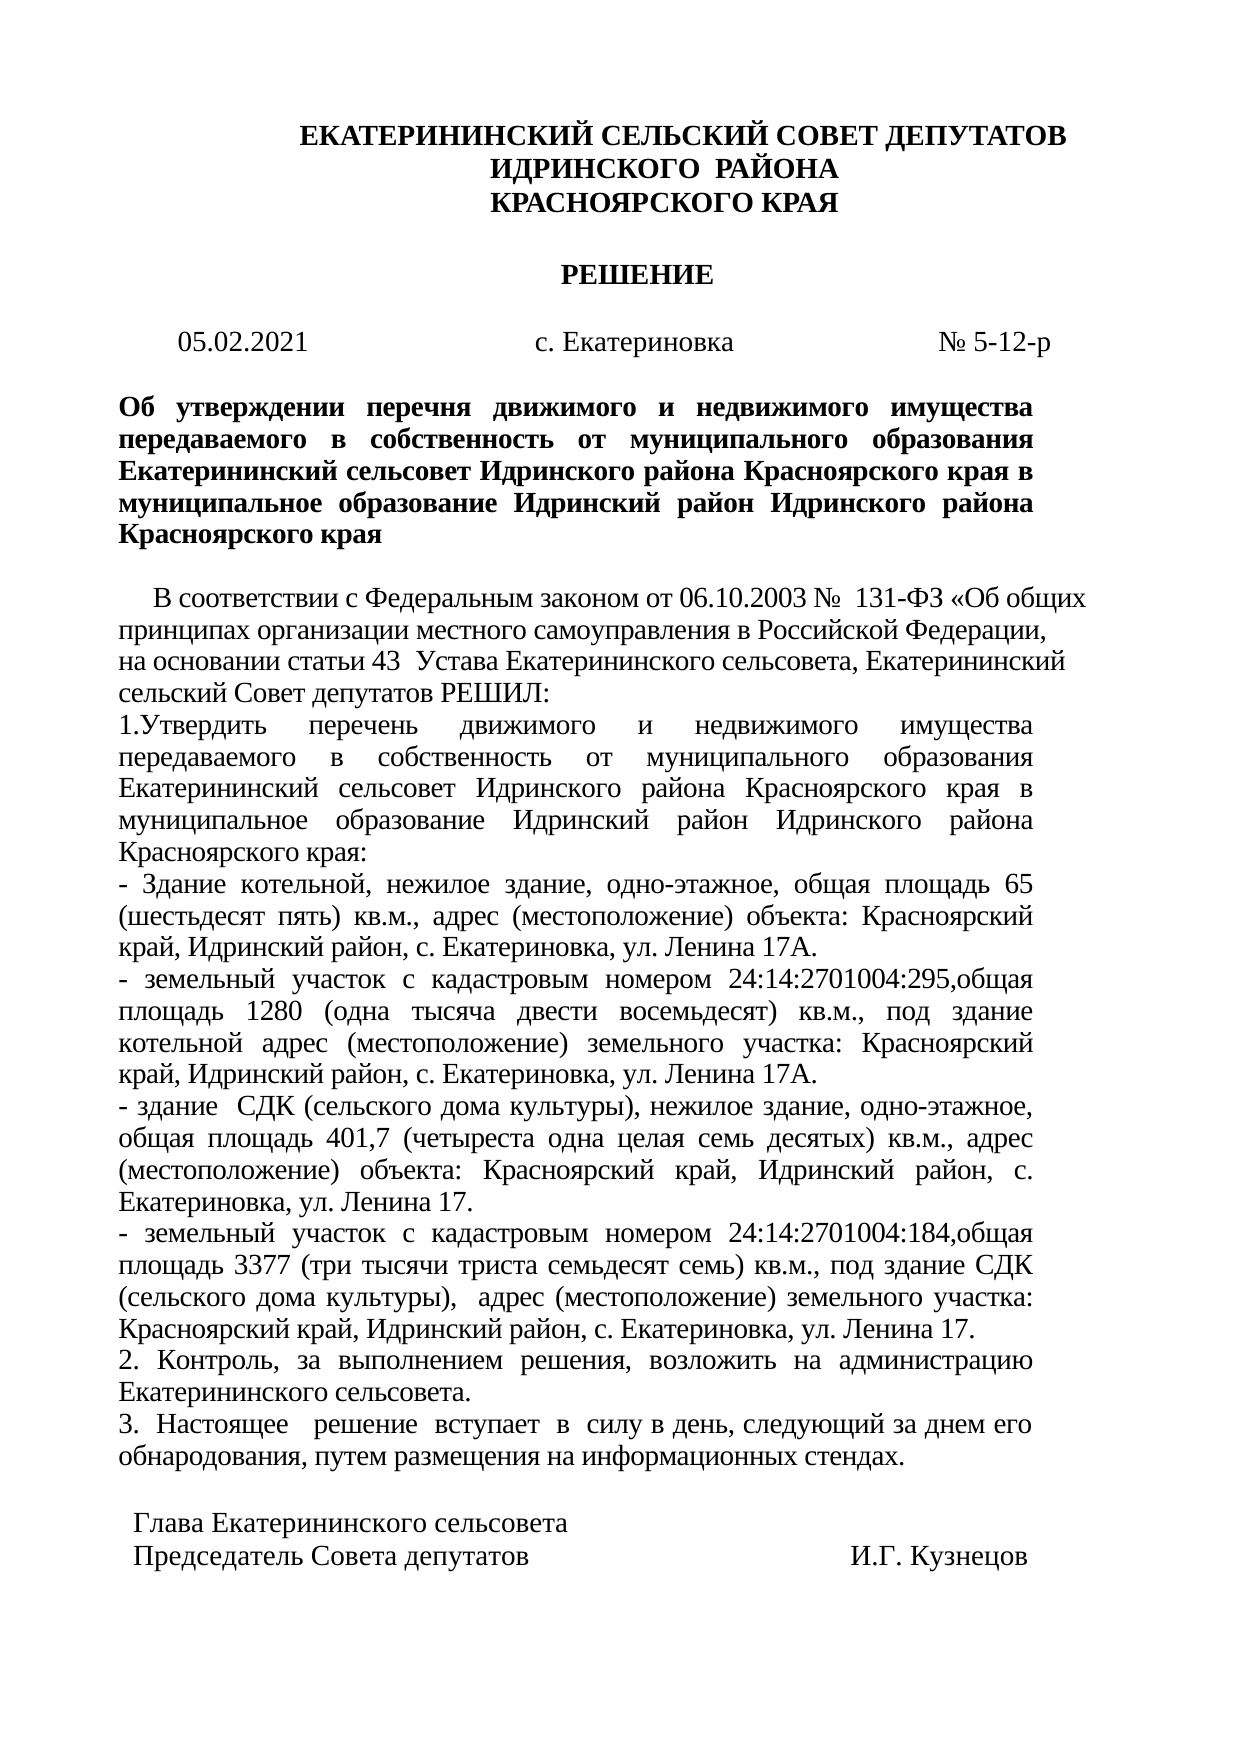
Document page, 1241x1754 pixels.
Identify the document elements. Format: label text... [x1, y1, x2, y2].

text 3. Настоящее решение вступает в силу в день, следующий за днем его обнародования, путем размещения на информационных стендах. [118, 1408, 1034, 1471]
text Об утверждении перечня движимого и недвижимого имущества передаваемого в собственность от муниципального образования Екатерининский сельсовет Идринского района Красноярского края в муниципальное образование Идринский район Идринского района Красноярского края [118, 391, 1034, 550]
text - земельный участок с кадастровым номером 24:14:2701004:184,общая площадь 3377 (три тысячи триста семьдесят семь) кв.м., под здание СДК (сельского дома культуры), адрес (местоположение) земельного участка: Красноярский край, Идринский район, с. Екатериновка, ул. Ленина 17. [118, 1217, 1034, 1344]
text 1.Утвердить перечень движимого и недвижимого имущества передаваемого в собственность от муниципального образования Екатерининский сельсовет Идринского района Красноярского края в муниципальное образование Идринский район Идринского района Красноярского края: [118, 709, 1034, 868]
text РЕШЕНИЕ [177, 257, 1152, 291]
text - земельный участок с кадастровым номером 24:14:2701004:295,общая площадь 1280 (одна тысяча двести восемьдесят) кв.м., под здание котельной адрес (местоположение) земельного участка: Красноярский край, Идринский район, с. Екатериновка, ул. Ленина 17А. [118, 963, 1034, 1090]
text - Здание котельной, нежилое здание, одно-этажное, общая площадь 65 (шестьдесят пять) кв.м., адрес (местоположение) объекта: Красноярский край, Идринский район, с. Екатериновка, ул. Ленина 17А. [118, 868, 1034, 963]
text 2. Контроль, за выполнением решения, возложить на администрацию Екатерининского сельсовета. [118, 1344, 1034, 1408]
title ИДРИНСКОГО РАЙОНА [177, 152, 1152, 185]
title КРАСНОЯРСКОГО КРАЯ [177, 185, 1152, 219]
text В соответствии с Федеральным законом от 06.10.2003 № 131-ФЗ «Об общих принципах организации местного самоуправления в Российской Федерации, [118, 582, 1152, 645]
title ЕКАТЕРИНИНСКИЙ СЕЛЬСКИЙ СОВЕТ ДЕПУТАТОВ [177, 118, 1152, 152]
text Председатель Совета депутатов И.Г. Кузнецов [133, 1538, 1152, 1572]
text 05.02.2021 с. Екатериновка № 5-12-р [177, 324, 1152, 358]
text Глава Екатерининского сельсовета [133, 1505, 1152, 1538]
text на основании статьи 43 Устава Екатерининского сельсовета, Екатерининский сельский Совет депутатов РЕШИЛ: [118, 645, 1152, 709]
text - здание СДК (сельского дома культуры), нежилое здание, одно-этажное, общая площадь 401,7 (четыреста одна целая семь десятых) кв.м., адрес (местоположение) объекта: Красноярский край, Идринский район, с. Екатериновка, ул. Ленина 17. [118, 1090, 1034, 1217]
